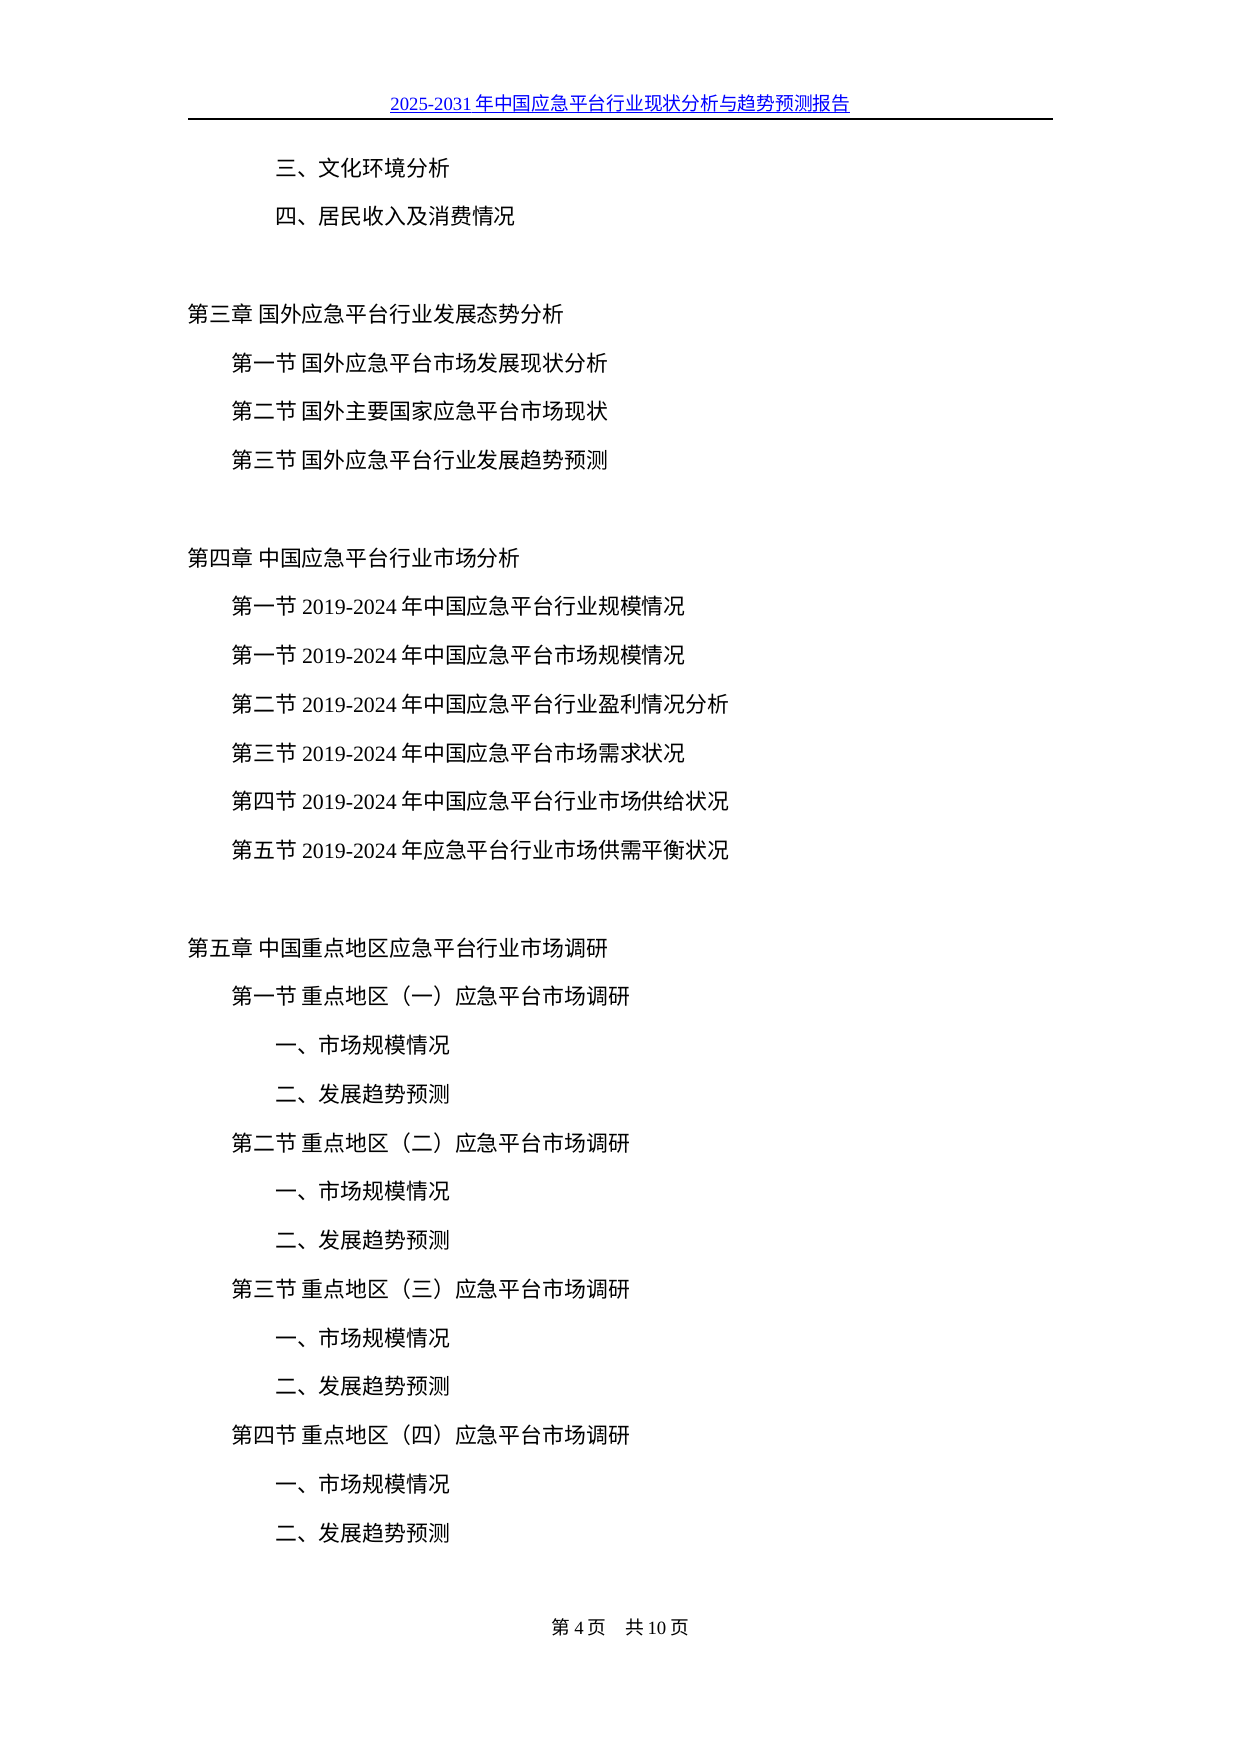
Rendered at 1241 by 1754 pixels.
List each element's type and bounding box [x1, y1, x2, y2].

text [187, 150, 1053, 1548]
